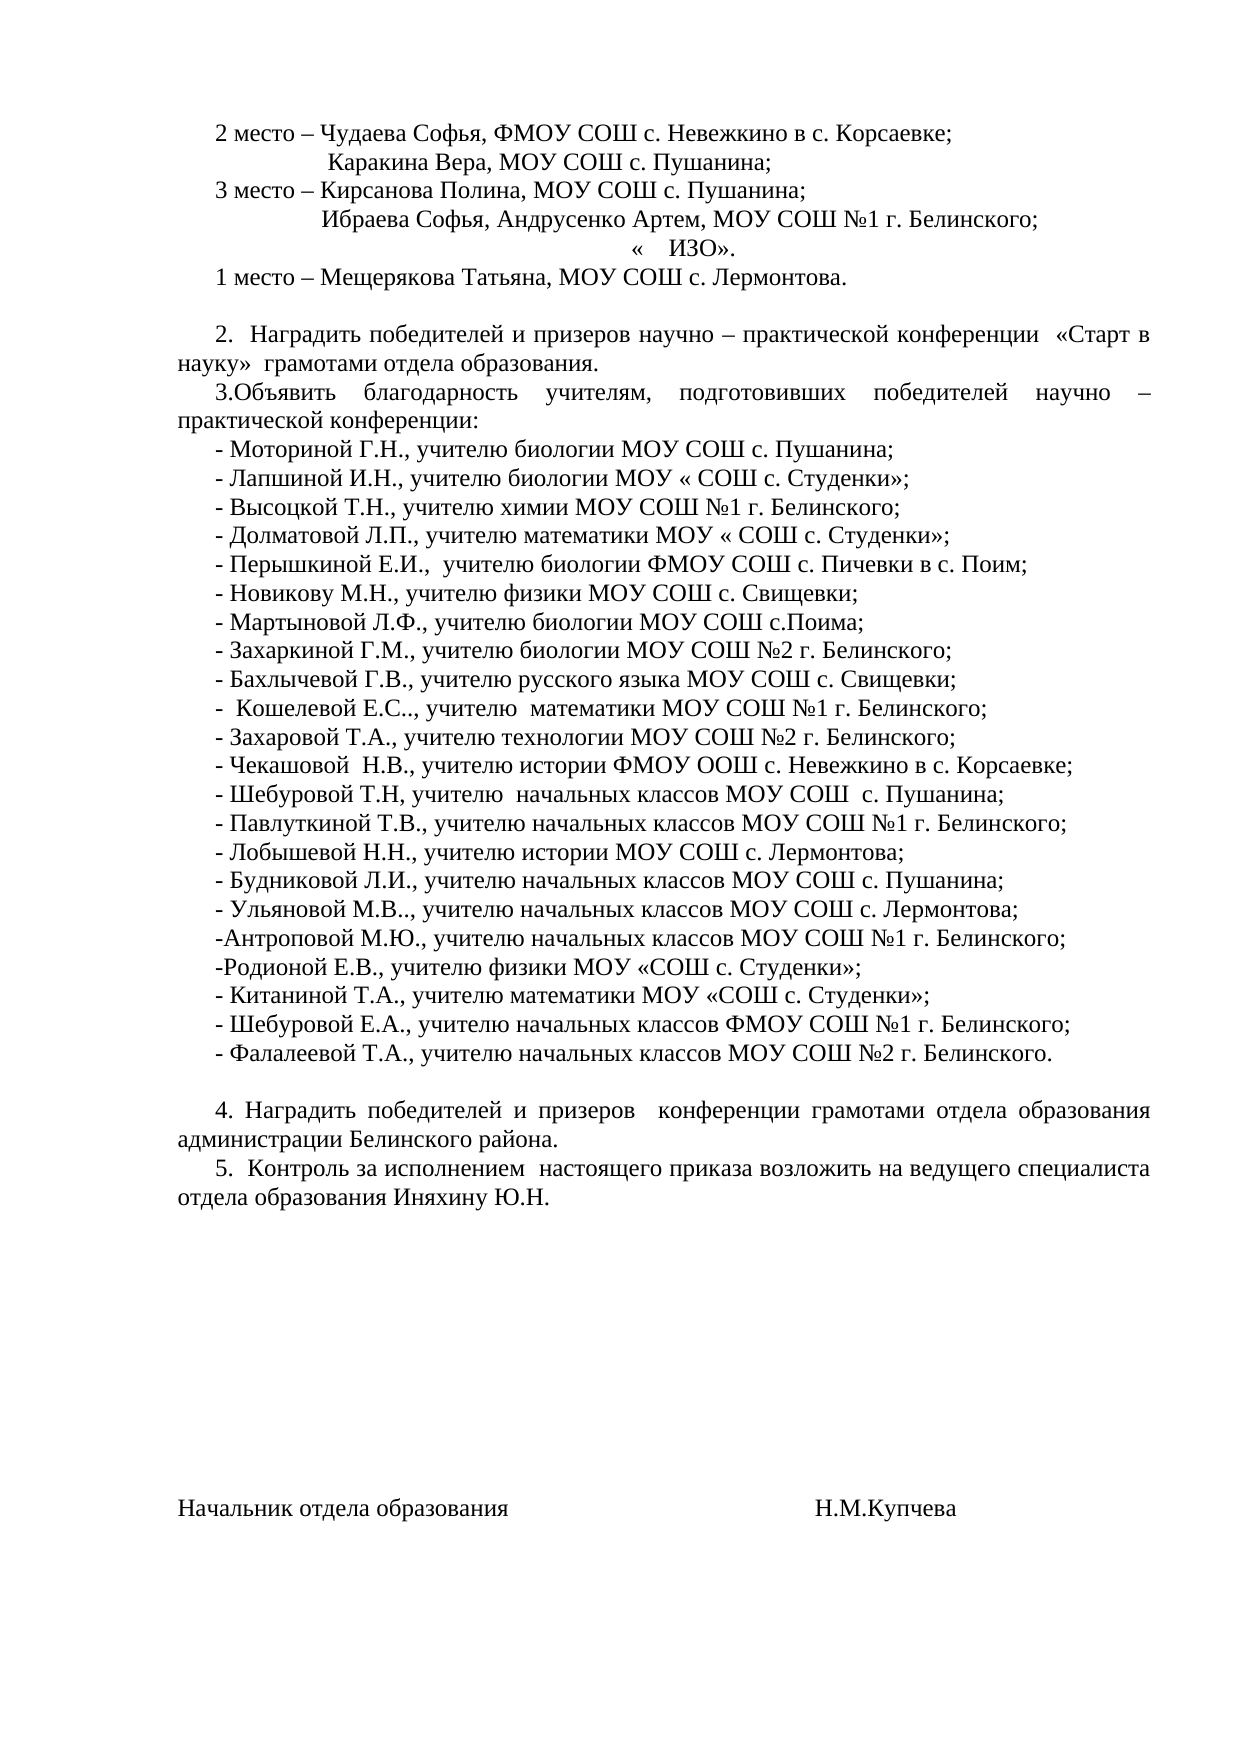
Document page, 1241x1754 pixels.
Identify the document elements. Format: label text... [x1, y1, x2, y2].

text - Кошелевой Е.С.., учителю математики МОУ СОШ №1 г. Белинского; [177, 693, 1152, 722]
text - Шебуровой Т.Н, учителю начальных классов МОУ СОШ с. Пушанина; [177, 779, 1152, 808]
text - Долматовой Л.П., учителю математики МОУ « СОШ с. Студенки»; [177, 521, 1152, 549]
text -Антроповой М.Ю., учителю начальных классов МОУ СОШ №1 г. Белинского; [177, 923, 1152, 952]
text - Павлуткиной Т.В., учителю начальных классов МОУ СОШ №1 г. Белинского; [177, 808, 1152, 837]
text Ибраева Софья, Андрусенко Артем, МОУ СОШ №1 г. Белинского; [177, 204, 1152, 233]
text - Будниковой Л.И., учителю начальных классов МОУ СОШ с. Пушанина; [177, 866, 1152, 894]
text 1 место – Мещерякова Татьяна, МОУ СОШ с. Лермонтова. [177, 262, 1152, 291]
text 4. Наградить победителей и призеров конференции грамотами отдела образования администрации Белинского района. [177, 1096, 1152, 1153]
text - Перышкиной Е.И., учителю биологии ФМОУ СОШ с. Пичевки в с. Поим; [177, 549, 1152, 578]
text - Бахлычевой Г.В., учителю русского языка МОУ СОШ с. Свищевки; [177, 664, 1152, 693]
text - Захаровой Т.А., учителю технологии МОУ СОШ №2 г. Белинского; [177, 722, 1152, 751]
text Каракина Вера, МОУ СОШ с. Пушанина; [177, 147, 1152, 176]
text - Мартыновой Л.Ф., учителю биологии МОУ СОШ с.Поима; [177, 607, 1152, 636]
text - Новикову М.Н., учителю физики МОУ СОШ с. Свищевки; [177, 578, 1152, 607]
text « ИЗО». [177, 233, 1152, 262]
text 3.Объявить благодарность учителям, подготовивших победителей научно – практической конференции: [177, 377, 1152, 434]
text 2. Наградить победителей и призеров научно – практической конференции «Старт в науку» грамотами отдела образования. [177, 319, 1152, 377]
text - Ульяновой М.В.., учителю начальных классов МОУ СОШ с. Лермонтова; [177, 894, 1152, 923]
text 5. Контроль за исполнением настоящего приказа возложить на ведущего специалиста отдела образования Иняхину Ю.Н. [177, 1153, 1152, 1211]
text 2 место – Чудаева Софья, ФМОУ СОШ с. Невежкино в с. Корсаевке; [177, 118, 1152, 147]
text 3 место – Кирсанова Полина, МОУ СОШ с. Пушанина; [177, 176, 1152, 204]
text - Захаркиной Г.М., учителю биологии МОУ СОШ №2 г. Белинского; [177, 636, 1152, 664]
text - Моториной Г.Н., учителю биологии МОУ СОШ с. Пушанина; [177, 434, 1152, 463]
text -Родионой Е.В., учителю физики МОУ «СОШ с. Студенки»; [177, 952, 1152, 981]
text - Лапшиной И.Н., учителю биологии МОУ « СОШ с. Студенки»; [177, 463, 1152, 492]
text - Чекашовой Н.В., учителю истории ФМОУ ООШ с. Невежкино в с. Корсаевке; [177, 751, 1152, 779]
text - Фалалеевой Т.А., учителю начальных классов МОУ СОШ №2 г. Белинского. [177, 1038, 1152, 1067]
text - Китаниной Т.А., учителю математики МОУ «СОШ с. Студенки»; [177, 981, 1152, 1009]
text - Лобышевой Н.Н., учителю истории МОУ СОШ с. Лермонтова; [177, 837, 1152, 866]
text Начальник отдела образования Н.М.Купчева [177, 1493, 1152, 1522]
text - Высоцкой Т.Н., учителю химии МОУ СОШ №1 г. Белинского; [177, 492, 1152, 521]
text - Шебуровой Е.А., учителю начальных классов ФМОУ СОШ №1 г. Белинского; [177, 1009, 1152, 1038]
